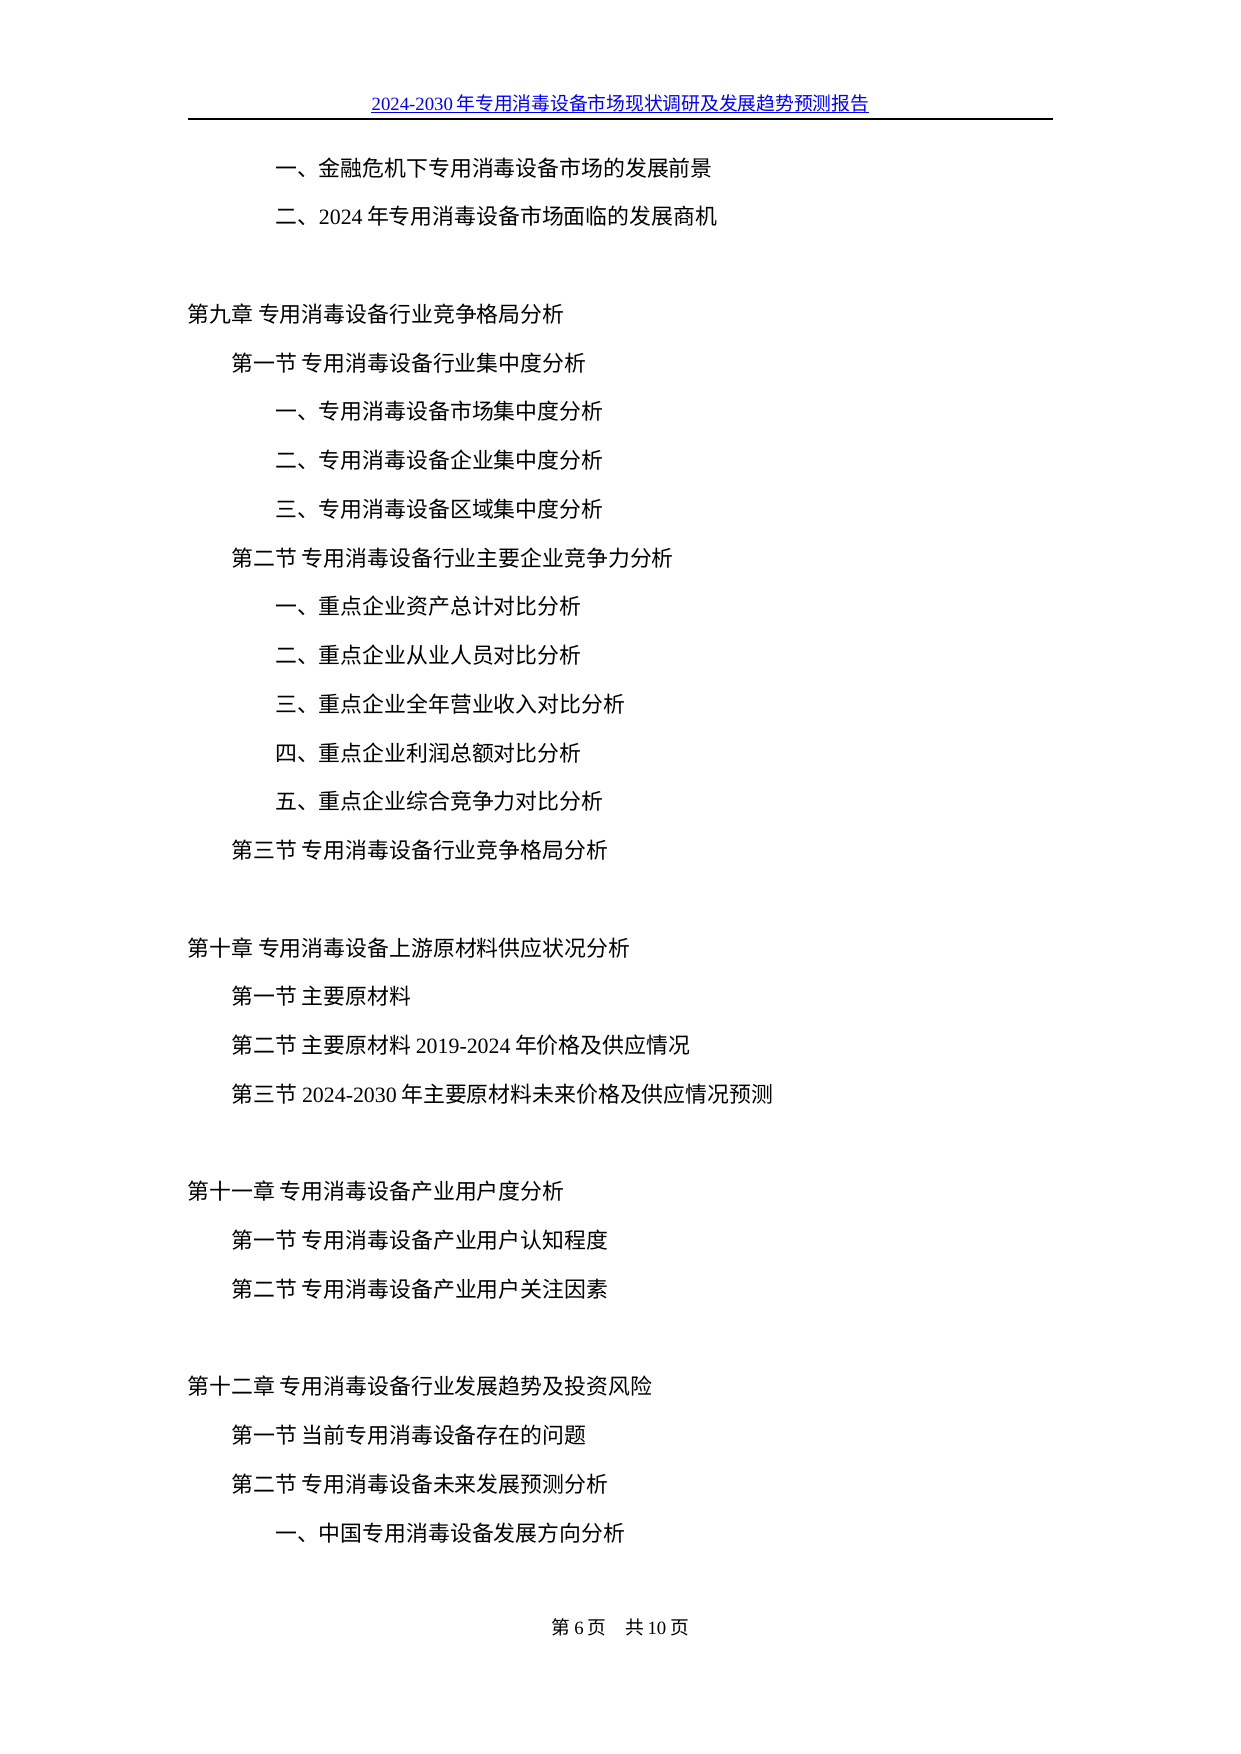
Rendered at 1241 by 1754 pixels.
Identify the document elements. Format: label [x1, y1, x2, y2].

text [187, 150, 1053, 1548]
